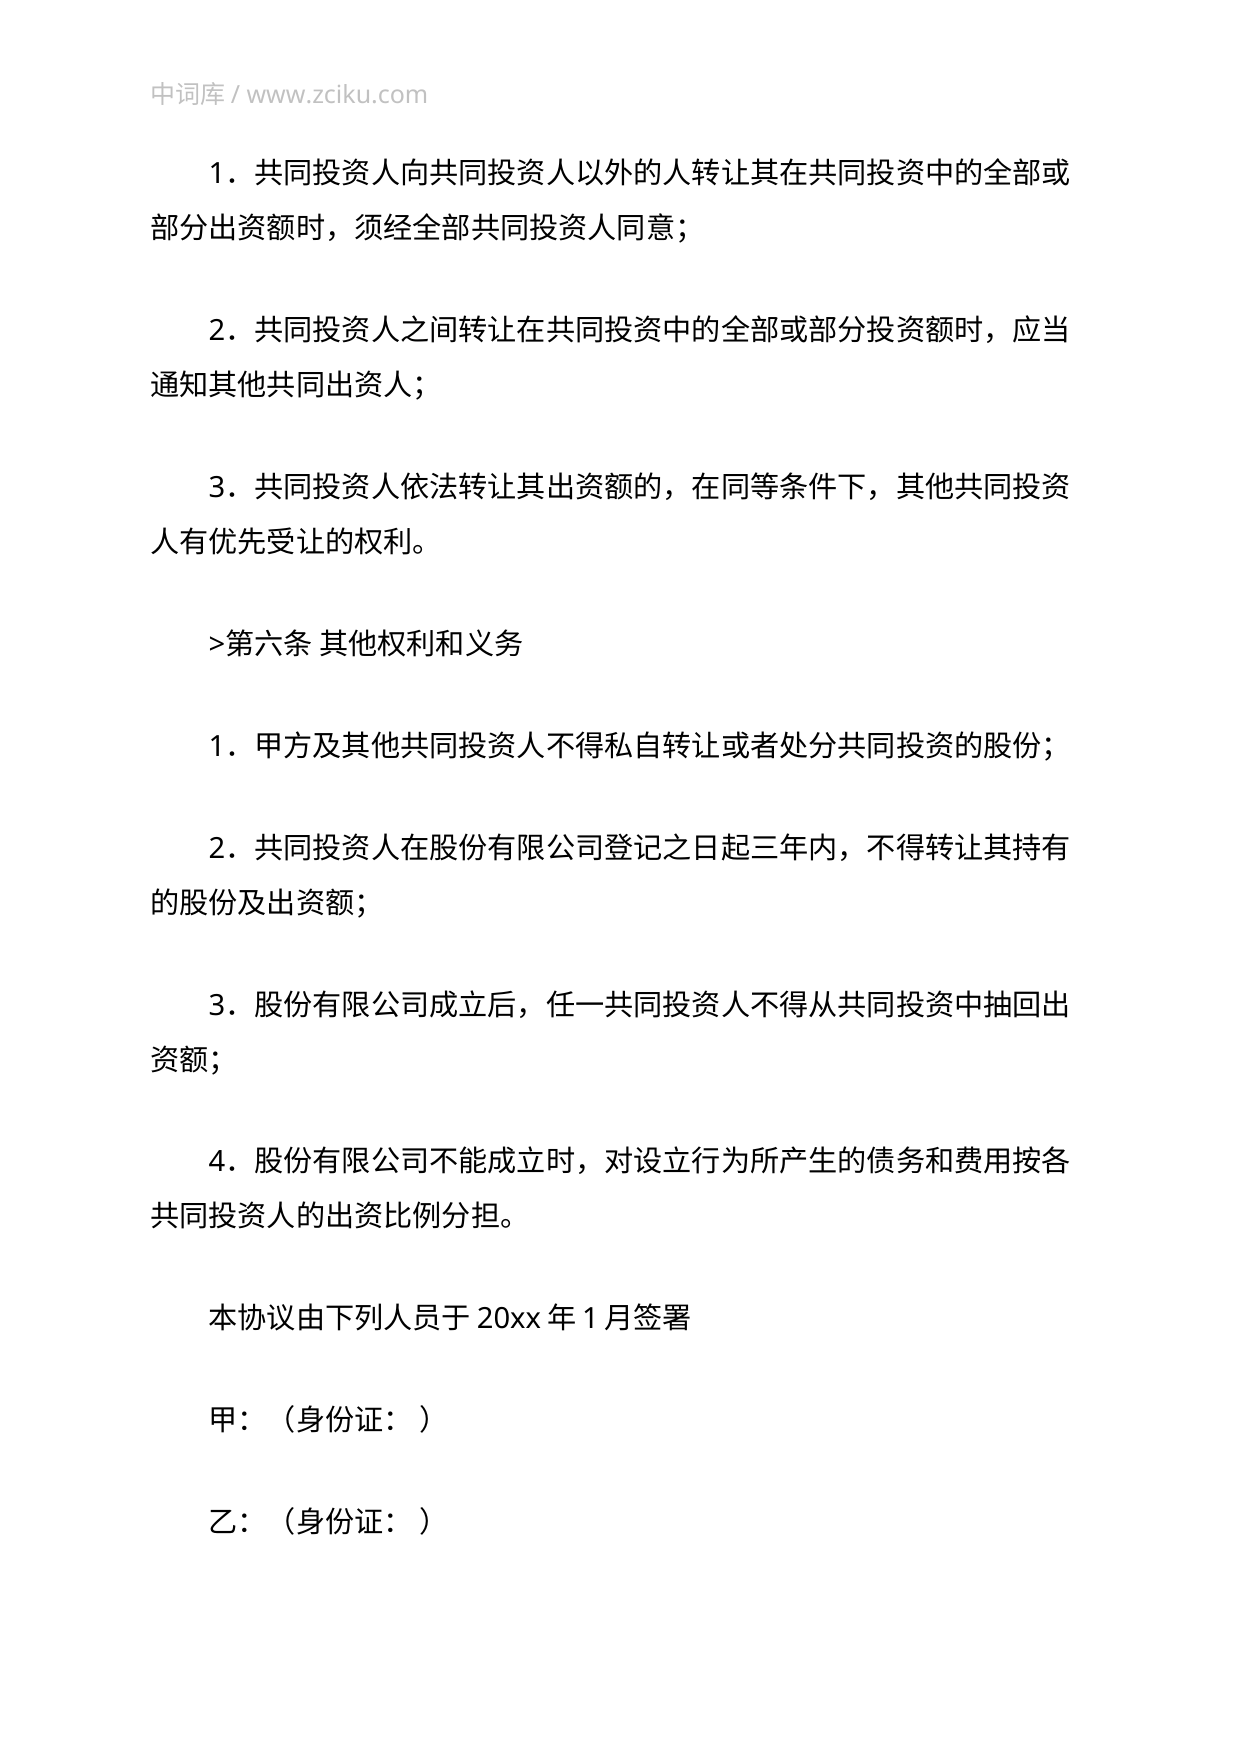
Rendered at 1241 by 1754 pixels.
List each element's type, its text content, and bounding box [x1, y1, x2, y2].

text 甲：（身份证： ） [150, 1397, 1090, 1439]
text >第六条 其他权利和义务 [150, 620, 1090, 663]
text 1．共同投资人向共同投资人以外的人转让其在共同投资中的全部或部分出资额时，须经全部共同投资人同意； [150, 150, 1090, 247]
text 3．股份有限公司成立后，任一共同投资人不得从共同投资中抽回出资额； [150, 981, 1090, 1078]
text 乙：（身份证： ） [150, 1498, 1090, 1541]
text 1．甲方及其他共同投资人不得私自转让或者处分共同投资的股份； [150, 722, 1090, 765]
text 4．股份有限公司不能成立时，对设立行为所产生的债务和费用按各共同投资人的出资比例分担。 [150, 1138, 1090, 1235]
text 3．共同投资人依法转让其出资额的，在同等条件下，其他共同投资人有优先受让的权利。 [150, 463, 1090, 561]
text 2．共同投资人在股份有限公司登记之日起三年内，不得转让其持有的股份及出资额； [150, 824, 1090, 922]
text 2．共同投资人之间转让在共同投资中的全部或部分投资额时，应当通知其他共同出资人； [150, 307, 1090, 404]
text 本协议由下列人员于20xx年1月签署 [150, 1294, 1090, 1337]
